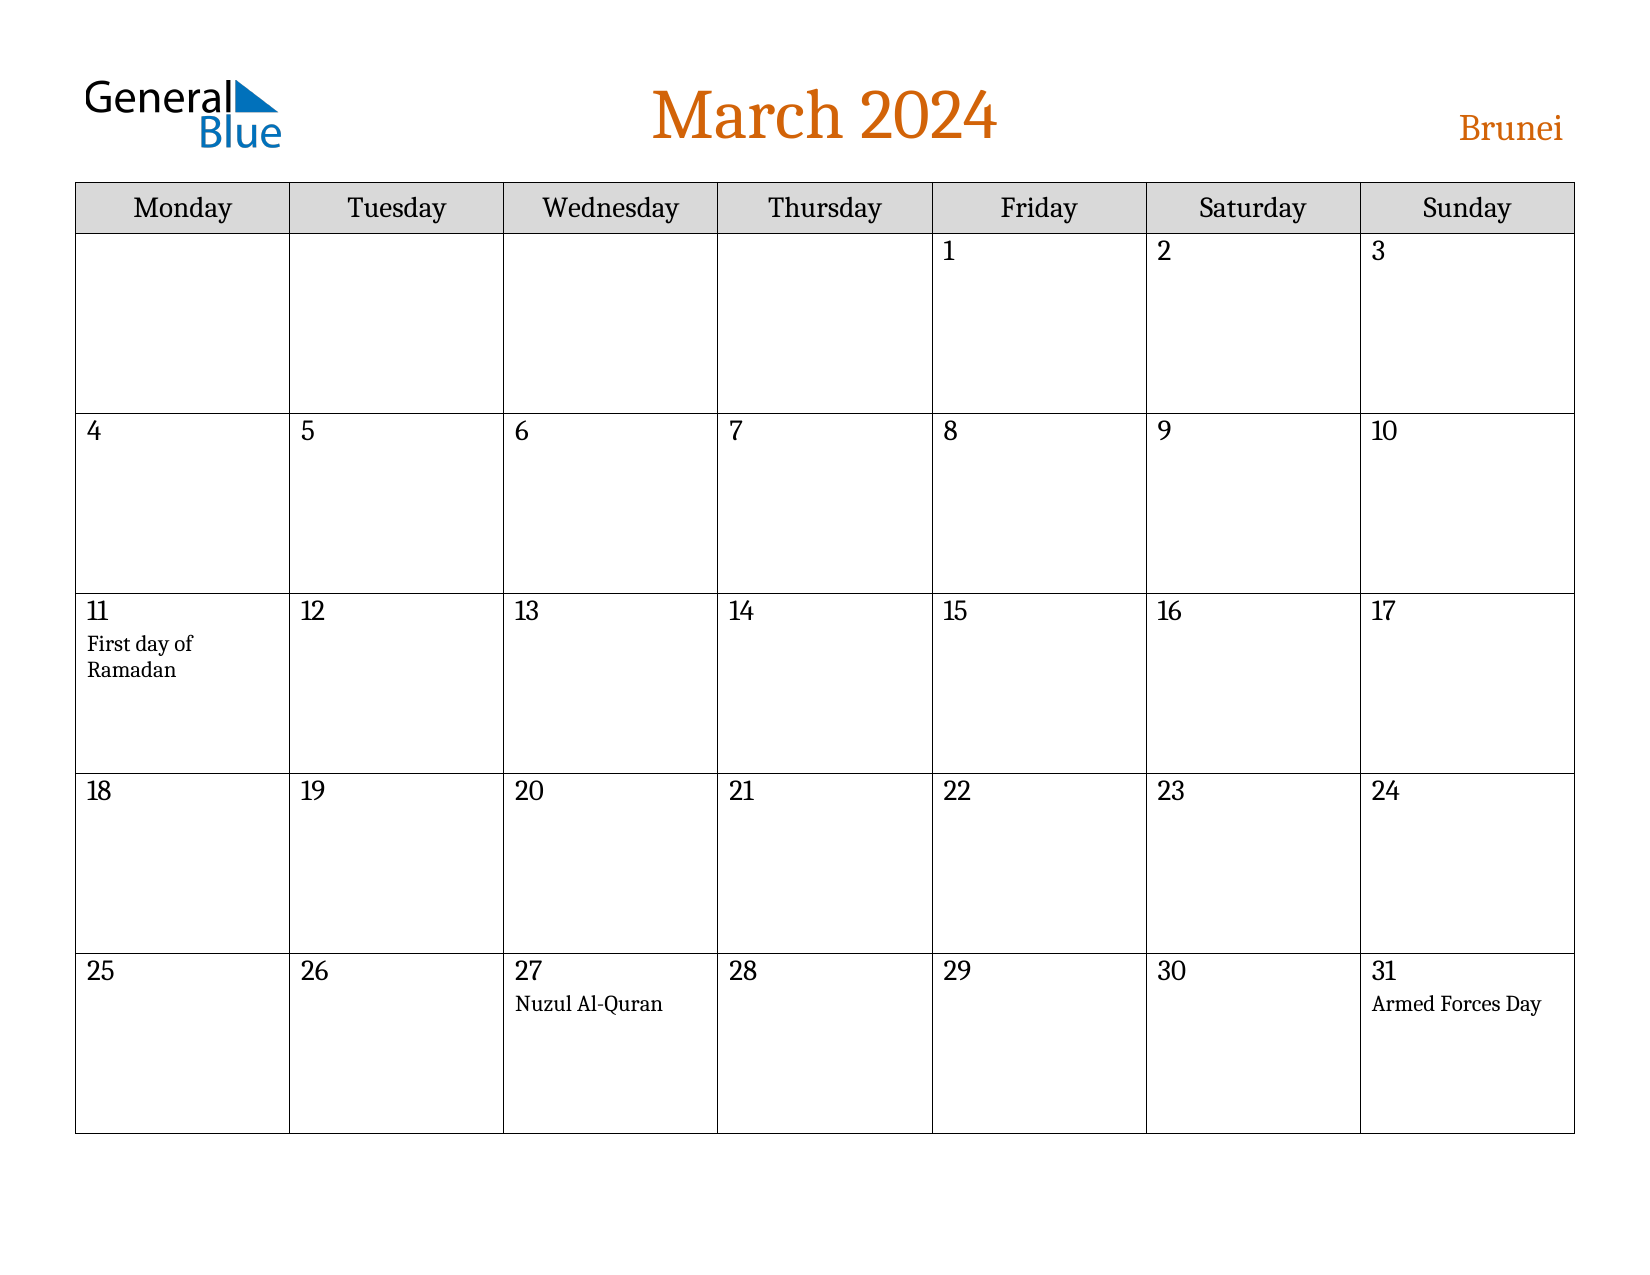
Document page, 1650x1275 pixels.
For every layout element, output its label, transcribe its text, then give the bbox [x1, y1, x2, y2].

table_cell 24 [1361, 774, 1574, 810]
table_cell [290, 270, 503, 413]
table_cell 27 [504, 954, 717, 990]
table_cell [718, 630, 932, 773]
table_cell [290, 990, 503, 1133]
table_cell Nuzul Al-Quran [504, 990, 717, 1133]
table_cell 30 [1147, 954, 1360, 990]
table_cell [718, 990, 932, 1133]
table_cell [933, 450, 1146, 593]
table_cell Sunday [1361, 183, 1574, 233]
table_header Brunei [1146, 75, 1574, 182]
table_cell 13 [504, 594, 717, 630]
table_cell Thursday [718, 183, 932, 233]
table_cell Wednesday [504, 183, 717, 233]
table_cell 2 [1147, 234, 1360, 270]
picture [86, 80, 281, 148]
table_cell [1361, 270, 1574, 413]
table_cell 22 [933, 774, 1146, 810]
table_cell [504, 270, 717, 413]
table_cell [718, 810, 932, 953]
table_cell [933, 630, 1146, 773]
table_cell [1361, 450, 1574, 593]
table_cell 21 [718, 774, 932, 810]
table_cell [1147, 810, 1360, 953]
table_cell [504, 630, 717, 773]
table_cell [76, 234, 289, 270]
table_cell 28 [718, 954, 932, 990]
table_cell [76, 270, 289, 413]
table_cell 16 [1147, 594, 1360, 630]
table_cell 9 [1147, 414, 1360, 450]
table_cell 8 [933, 414, 1146, 450]
table_cell 19 [290, 774, 503, 810]
table_cell 11 [76, 594, 289, 630]
table_cell [1147, 270, 1360, 413]
table_cell [718, 450, 932, 593]
table_cell 4 [76, 414, 289, 450]
table_cell 29 [933, 954, 1146, 990]
table_cell Armed Forces Day [1361, 990, 1574, 1133]
table_cell [76, 990, 289, 1133]
table_cell [933, 810, 1146, 953]
table_cell [718, 270, 932, 413]
table_cell [1147, 990, 1360, 1133]
table_cell 7 [718, 414, 932, 450]
table_cell [1361, 630, 1574, 773]
table_cell [1361, 810, 1574, 953]
table_header [76, 75, 503, 182]
table_cell [504, 450, 717, 593]
table_cell [933, 270, 1146, 413]
table_cell [290, 810, 503, 953]
table_cell 31 [1361, 954, 1574, 990]
table_cell Tuesday [290, 183, 503, 233]
table_cell 20 [504, 774, 717, 810]
table_cell 1 [933, 234, 1146, 270]
table_cell 18 [76, 774, 289, 810]
table_cell [933, 990, 1146, 1133]
table_cell 6 [504, 414, 717, 450]
table_cell [504, 234, 717, 270]
table_cell 25 [76, 954, 289, 990]
table_cell [76, 810, 289, 953]
table_cell First day of Ramadan [76, 630, 289, 773]
table_cell [718, 234, 932, 270]
table_cell [1147, 450, 1360, 593]
table_cell [290, 630, 503, 773]
table_cell [504, 810, 717, 953]
table_cell 3 [1361, 234, 1574, 270]
table_cell Saturday [1147, 183, 1360, 233]
table_header March 2024 [504, 75, 1146, 182]
table_cell 23 [1147, 774, 1360, 810]
table_cell 26 [290, 954, 503, 990]
table_cell 5 [290, 414, 503, 450]
table_cell 10 [1361, 414, 1574, 450]
table_cell [76, 450, 289, 593]
table_cell 14 [718, 594, 932, 630]
table_cell 12 [290, 594, 503, 630]
table_cell Friday [933, 183, 1146, 233]
table_cell [290, 234, 503, 270]
table_cell Monday [76, 183, 289, 233]
table_cell 17 [1361, 594, 1574, 630]
table_cell [1147, 630, 1360, 773]
table_cell [290, 450, 503, 593]
table_cell 15 [933, 594, 1146, 630]
